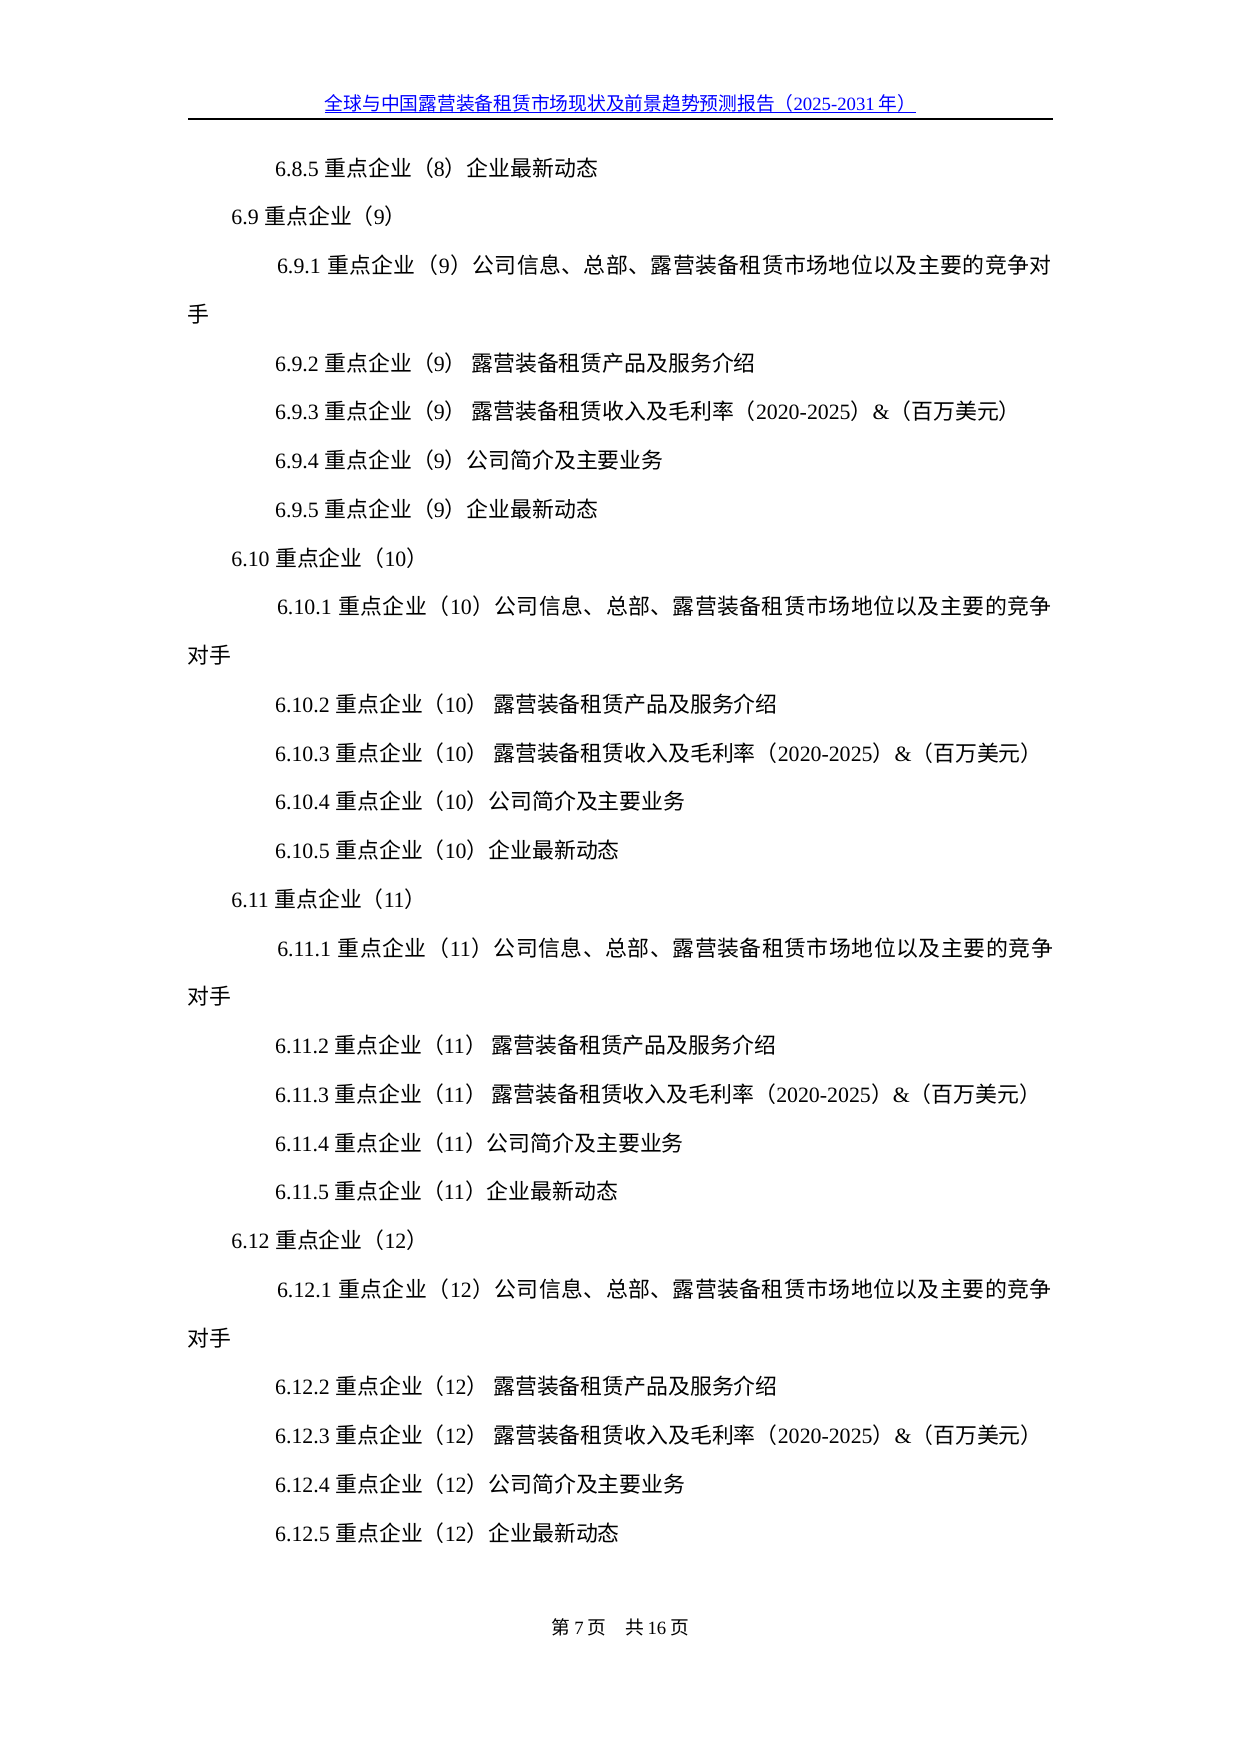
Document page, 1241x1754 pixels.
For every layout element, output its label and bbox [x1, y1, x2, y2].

text [187, 150, 1053, 1548]
